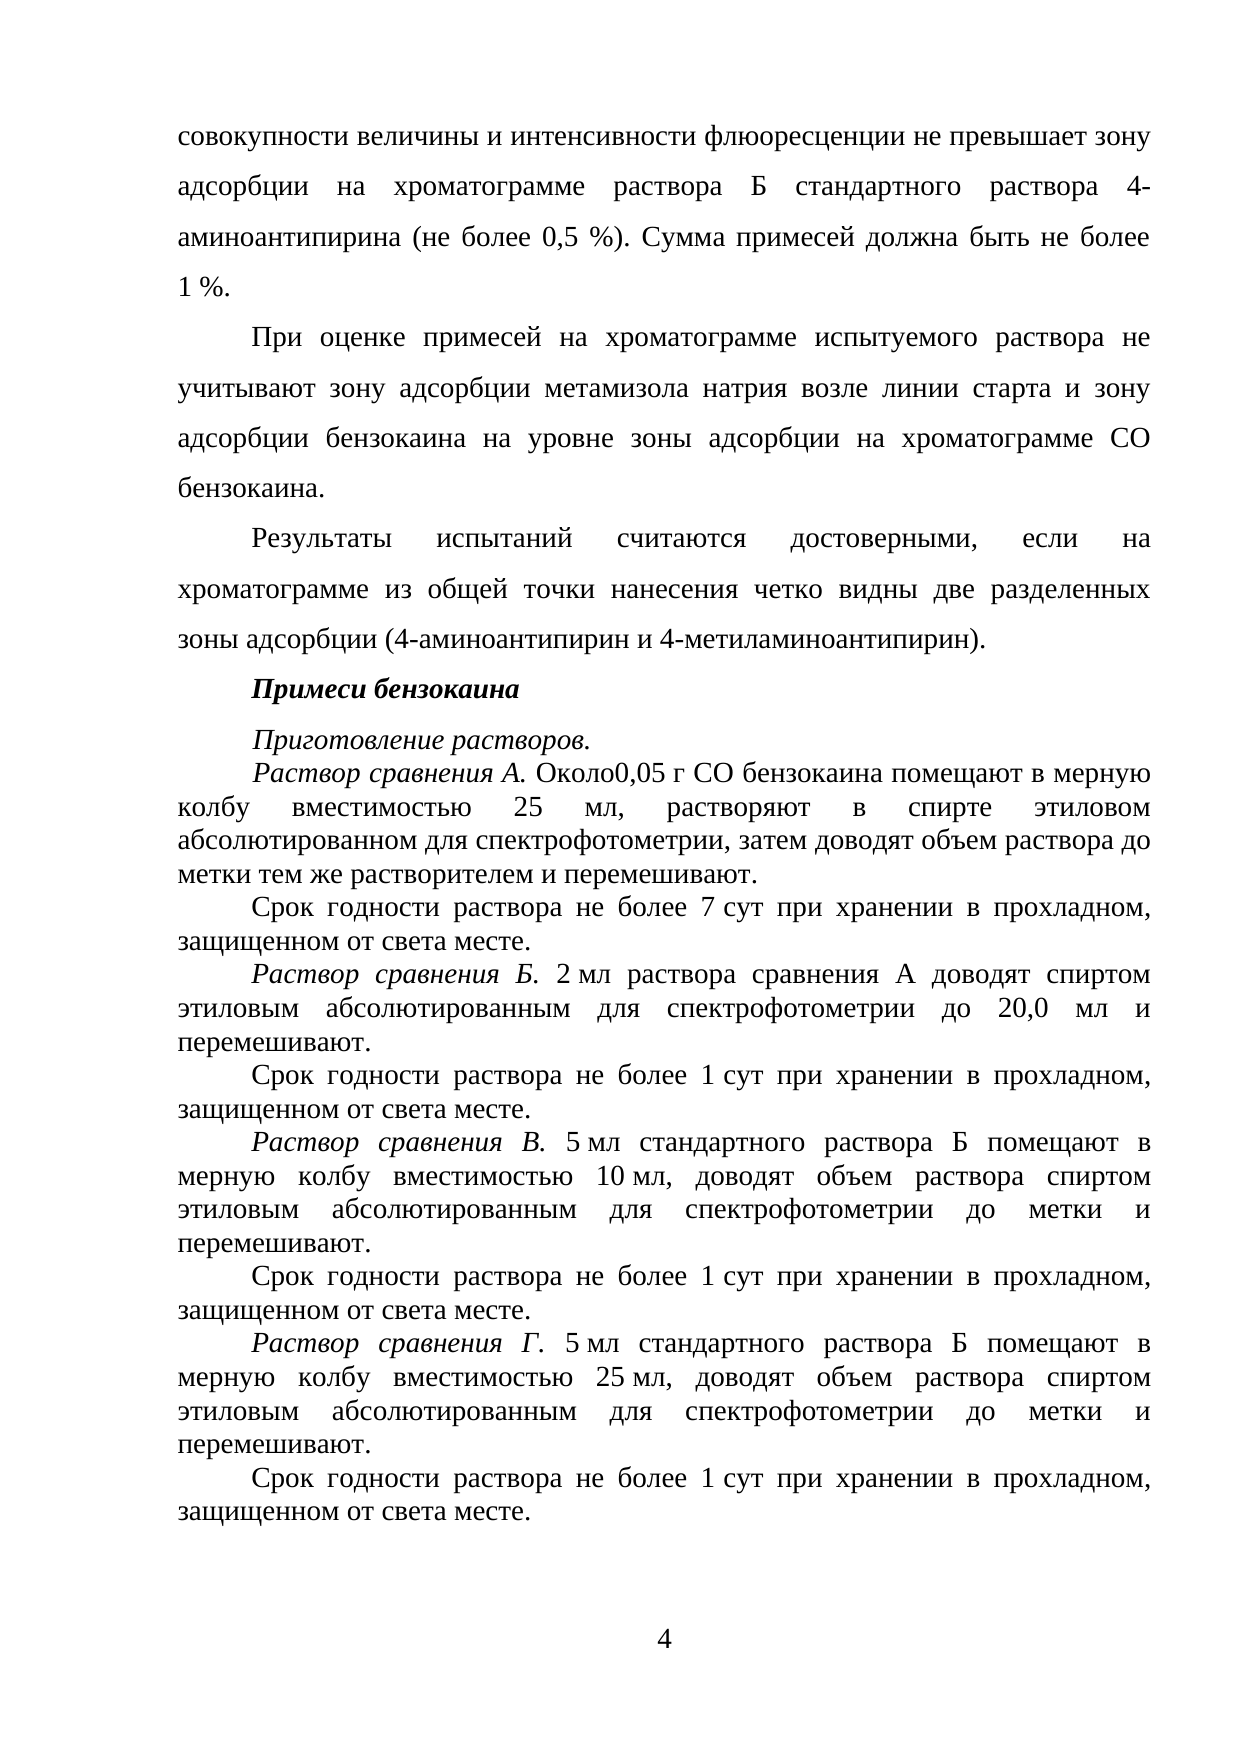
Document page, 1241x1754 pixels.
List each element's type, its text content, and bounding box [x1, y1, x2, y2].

text Раствор сравнения В. 5 мл стандартного раствора Б помещают в мерную колбу вместимостью 10 мл, доводят объем раствора спиртом этиловым абсолютированным для спектрофотометрии до метки и перемешивают. [177, 1124, 1152, 1258]
text Раствор сравнения Б. 2 мл раствора сравнения А доводят спиртом этиловым абсолютированным для спектрофотометрии до 20,0 мл и перемешивают. [177, 957, 1152, 1057]
text Результаты испытаний считаются достоверными, если на хроматограмме из общей точки нанесения четко видны две разделенных зоны адсорбции (4-аминоантипирин и 4-метиламиноантипирин). [177, 521, 1152, 655]
text Срок годности раствора не более 7 сут при хранении в прохладном, защищенном от света месте. [177, 889, 1152, 957]
text Срок годности раствора не более 1 сут при хранении в прохладном, защищенном от света месте. [177, 1258, 1152, 1326]
text Приготовление растворов. [177, 722, 1152, 755]
text Примеси бензокаина [177, 672, 1152, 705]
text Раствор сравнения А. Около0,05 г СО бензокаина помещают в мерную колбу вместимостью 25 мл, растворяют в спирте этиловом абсолютированном для спектрофотометрии, затем доводят объем раствора до метки тем же растворителем и перемешивают. [177, 755, 1152, 889]
text Раствор сравнения Г. 5 мл стандартного раствора Б помещают в мерную колбу вместимостью 25 мл, доводят объем раствора спиртом этиловым абсолютированным для спектрофотометрии до метки и перемешивают. [177, 1326, 1152, 1460]
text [177, 118, 1152, 303]
text При оценке примесей на хроматограмме испытуемого раствора не учитывают зону адсорбции метамизола натрия возле линии старта и зону адсорбции бензокаина на уровне зоны адсорбции на хроматограмме СО бензокаина. [177, 319, 1152, 504]
text Срок годности раствора не более 1 сут при хранении в прохладном, защищенном от света месте. [177, 1057, 1152, 1124]
text Срок годности раствора не более 1 сут при хранении в прохладном, защищенном от света месте. [177, 1460, 1152, 1527]
